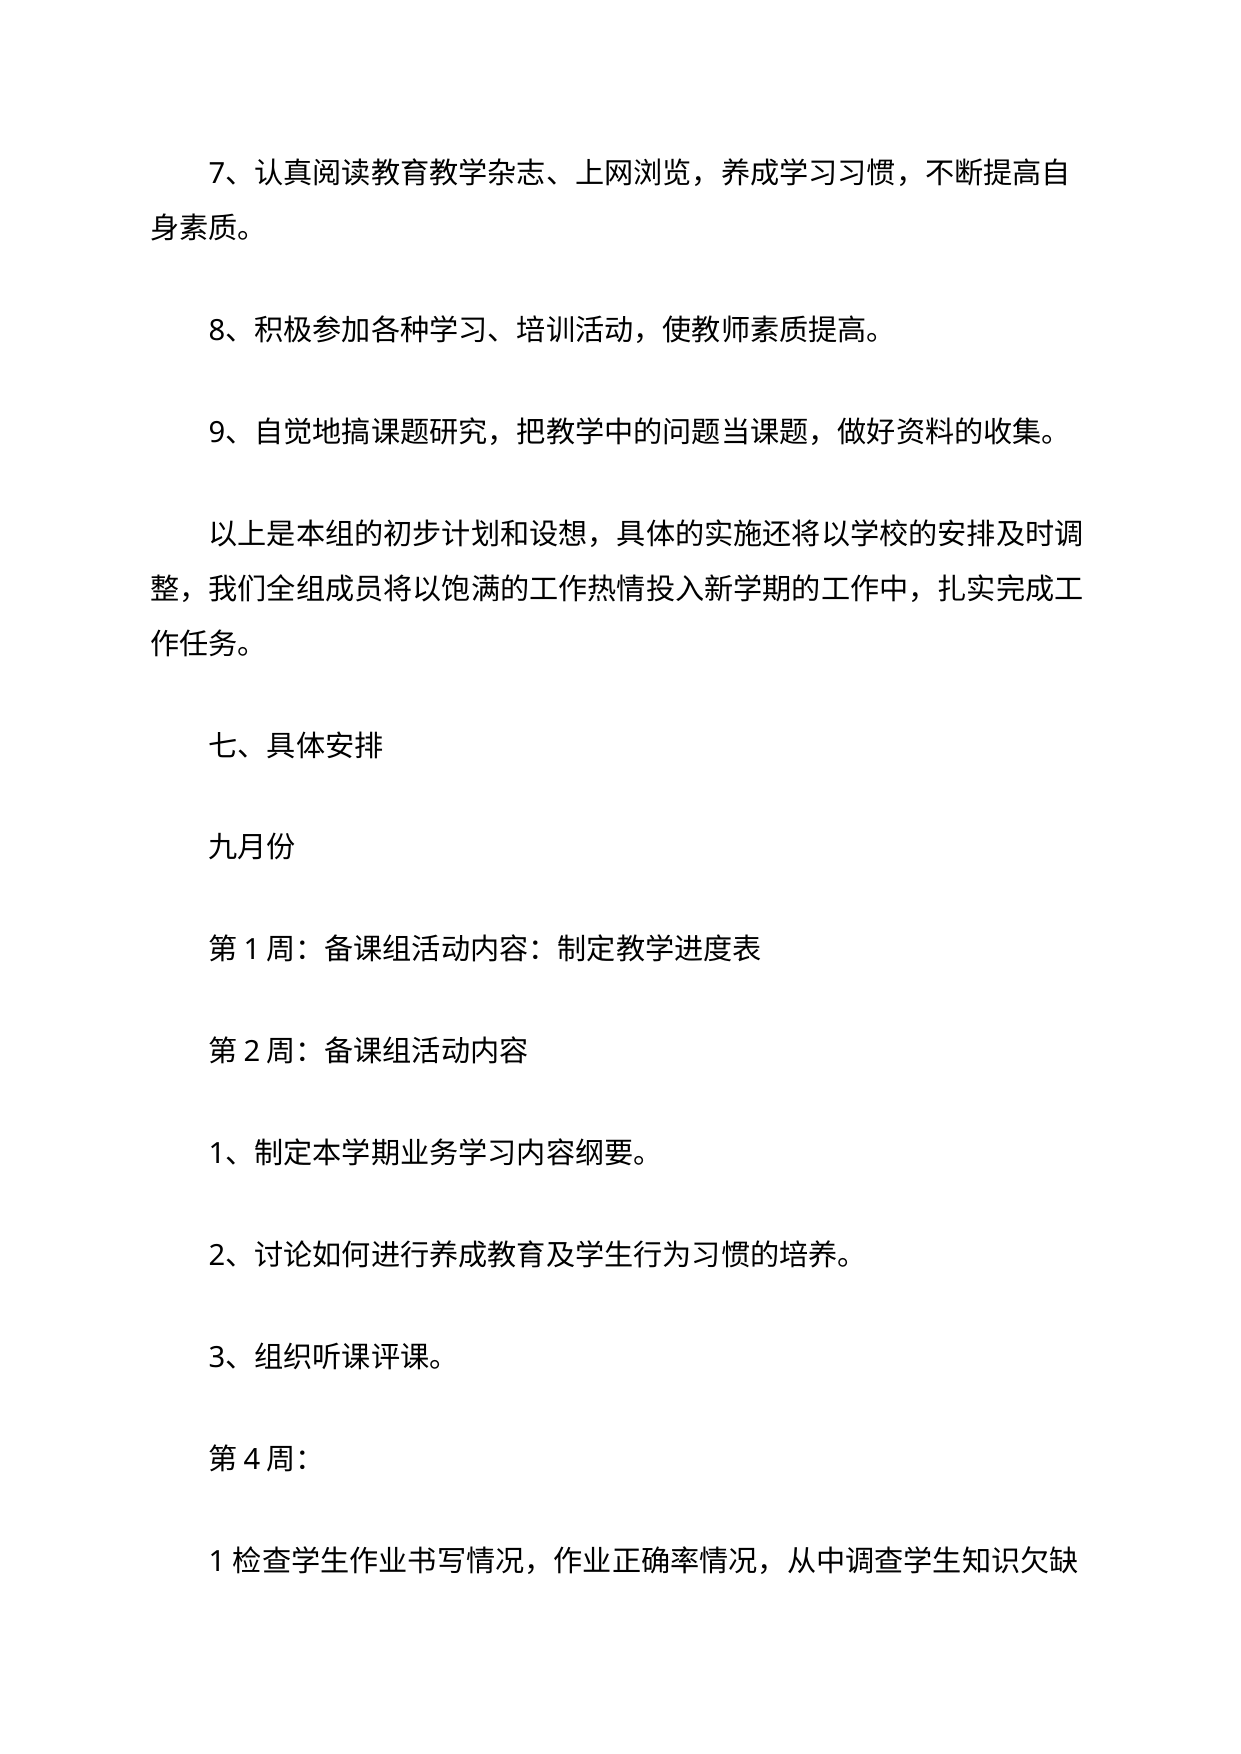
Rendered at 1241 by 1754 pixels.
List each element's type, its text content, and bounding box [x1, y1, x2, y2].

text 九月份 [150, 824, 1090, 866]
text 第2周：备课组活动内容 [150, 1028, 1090, 1070]
text 第1周：备课组活动内容：制定教学进度表 [150, 926, 1090, 968]
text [150, 1538, 1090, 1580]
text 七、具体安排 [150, 722, 1090, 764]
text 1、制定本学期业务学习内容纲要。 [150, 1130, 1090, 1172]
text 9、自觉地搞课题研究，把教学中的问题当课题，做好资料的收集。 [150, 409, 1090, 451]
text 2、讨论如何进行养成教育及学生行为习惯的培养。 [150, 1232, 1090, 1274]
text 3、组织听课评课。 [150, 1334, 1090, 1376]
text 8、积极参加各种学习、培训活动，使教师素质提高。 [150, 307, 1090, 349]
text 第4周： [150, 1436, 1090, 1478]
text 以上是本组的初步计划和设想，具体的实施还将以学校的安排及时调整，我们全组成员将以饱满的工作热情投入新学期的工作中，扎实完成工作任务。 [150, 511, 1090, 663]
text 7、认真阅读教育教学杂志、上网浏览，养成学习习惯，不断提高自身素质。 [150, 150, 1090, 247]
